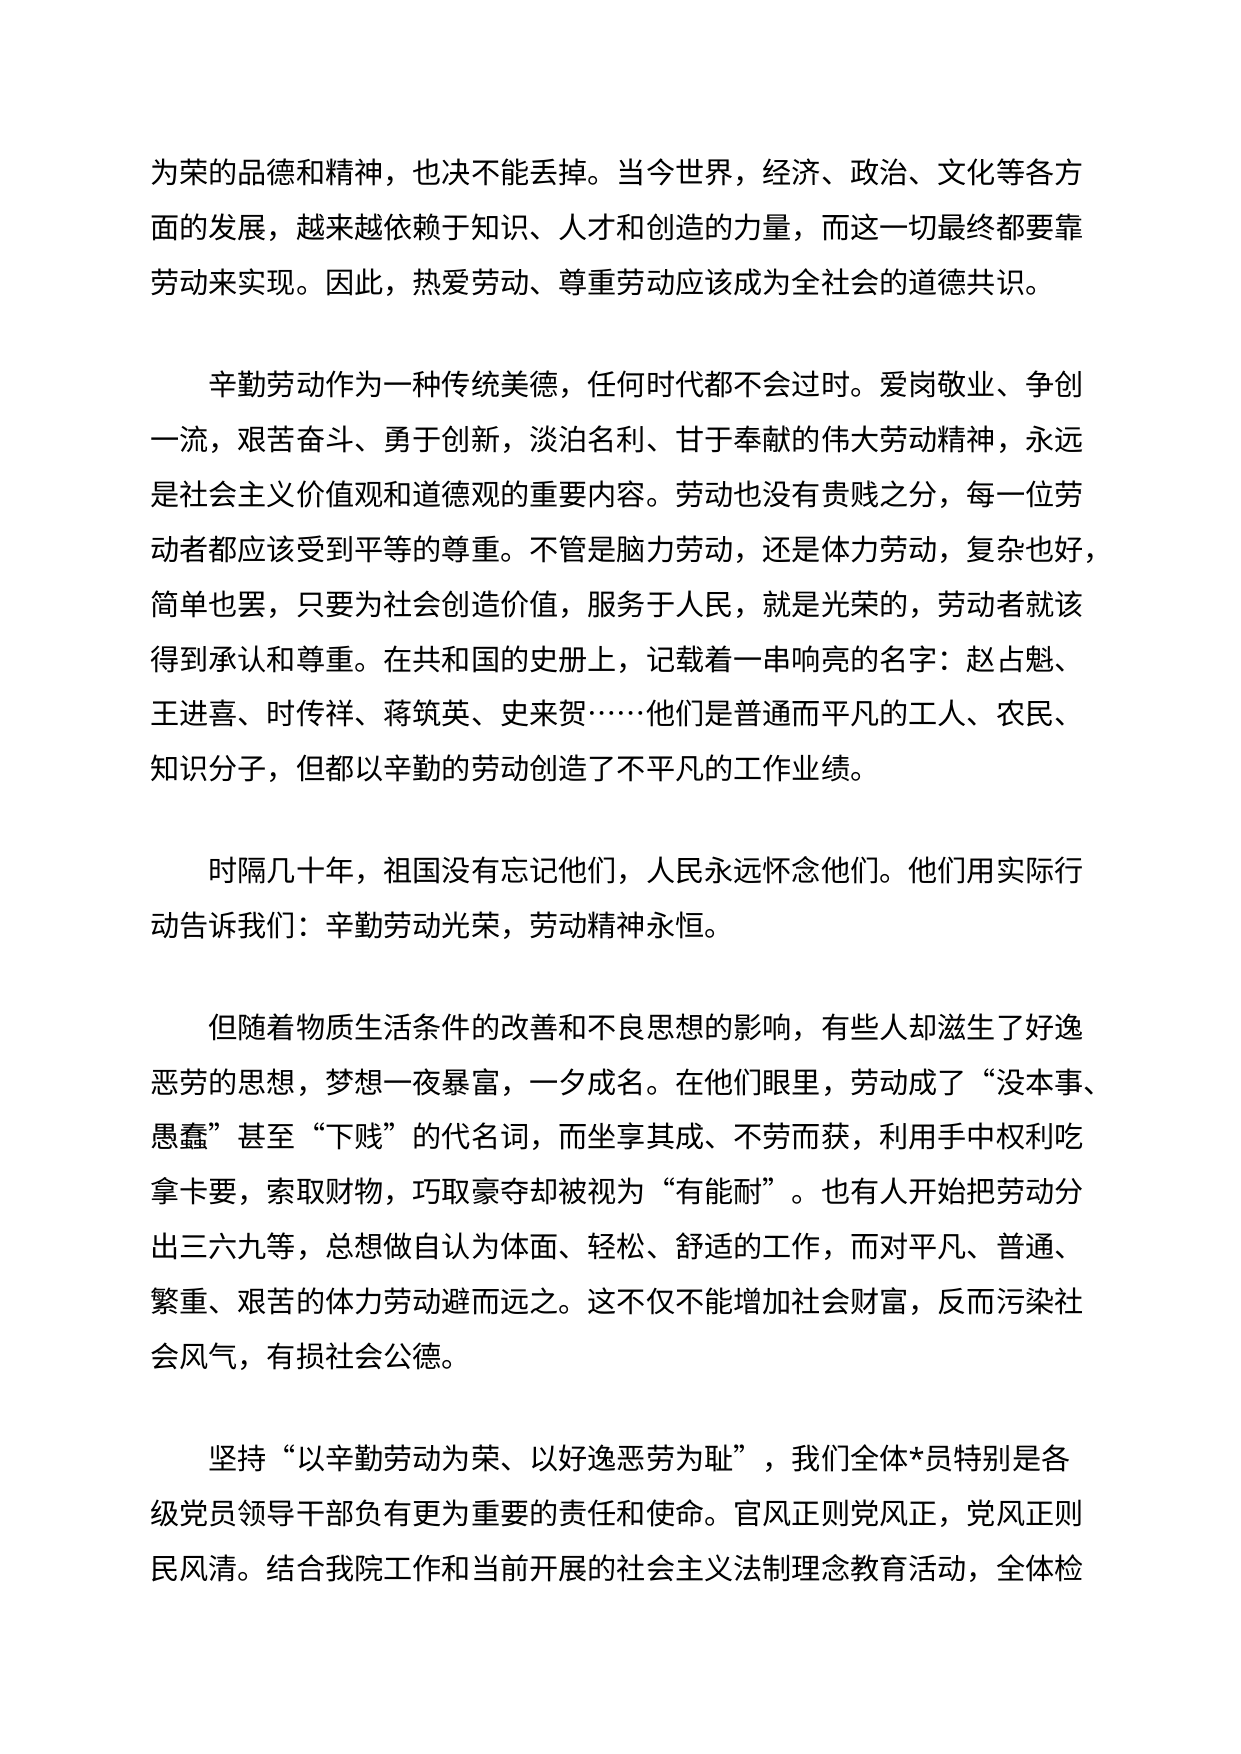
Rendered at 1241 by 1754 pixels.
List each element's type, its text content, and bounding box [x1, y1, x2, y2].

text 但随着物质生活条件的改善和不良思想的影响，有些人却滋生了好逸恶劳的思想，梦想一夜暴富，一夕成名。在他们眼里，劳动成了“没本事、愚蠢”甚至“下贱”的代名词，而坐享其成、不劳而获，利用手中权利吃拿卡要，索取财物，巧取豪夺却被视为“有能耐”。也有人开始把劳动分出三六九等，总想做自认为体面、轻松、舒适的工作，而对平凡、普通、繁重、艰苦的体力劳动避而远之。这不仅不能增加社会财富，反而污染社会风气，有损社会公德。 [150, 1004, 1090, 1376]
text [150, 150, 1090, 302]
text 辛勤劳动作为一种传统美德，任何时代都不会过时。爱岗敬业、争创一流，艰苦奋斗、勇于创新，淡泊名利、甘于奉献的伟大劳动精神，永远是社会主义价值观和道德观的重要内容。劳动也没有贵贱之分，每一位劳动者都应该受到平等的尊重。不管是脑力劳动，还是体力劳动，复杂也好，简单也罢，只要为社会创造价值，服务于人民，就是光荣的，劳动者就该得到承认和尊重。在共和国的史册上，记载着一串响亮的名字：赵占魁、王进喜、时传祥、蒋筑英、史来贺……他们是普通而平凡的工人、农民、知识分子，但都以辛勤的劳动创造了不平凡的工作业绩。 [150, 362, 1090, 788]
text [150, 1435, 1090, 1588]
text 时隔几十年，祖国没有忘记他们，人民永远怀念他们。他们用实际行动告诉我们：辛勤劳动光荣，劳动精神永恒。 [150, 848, 1090, 945]
